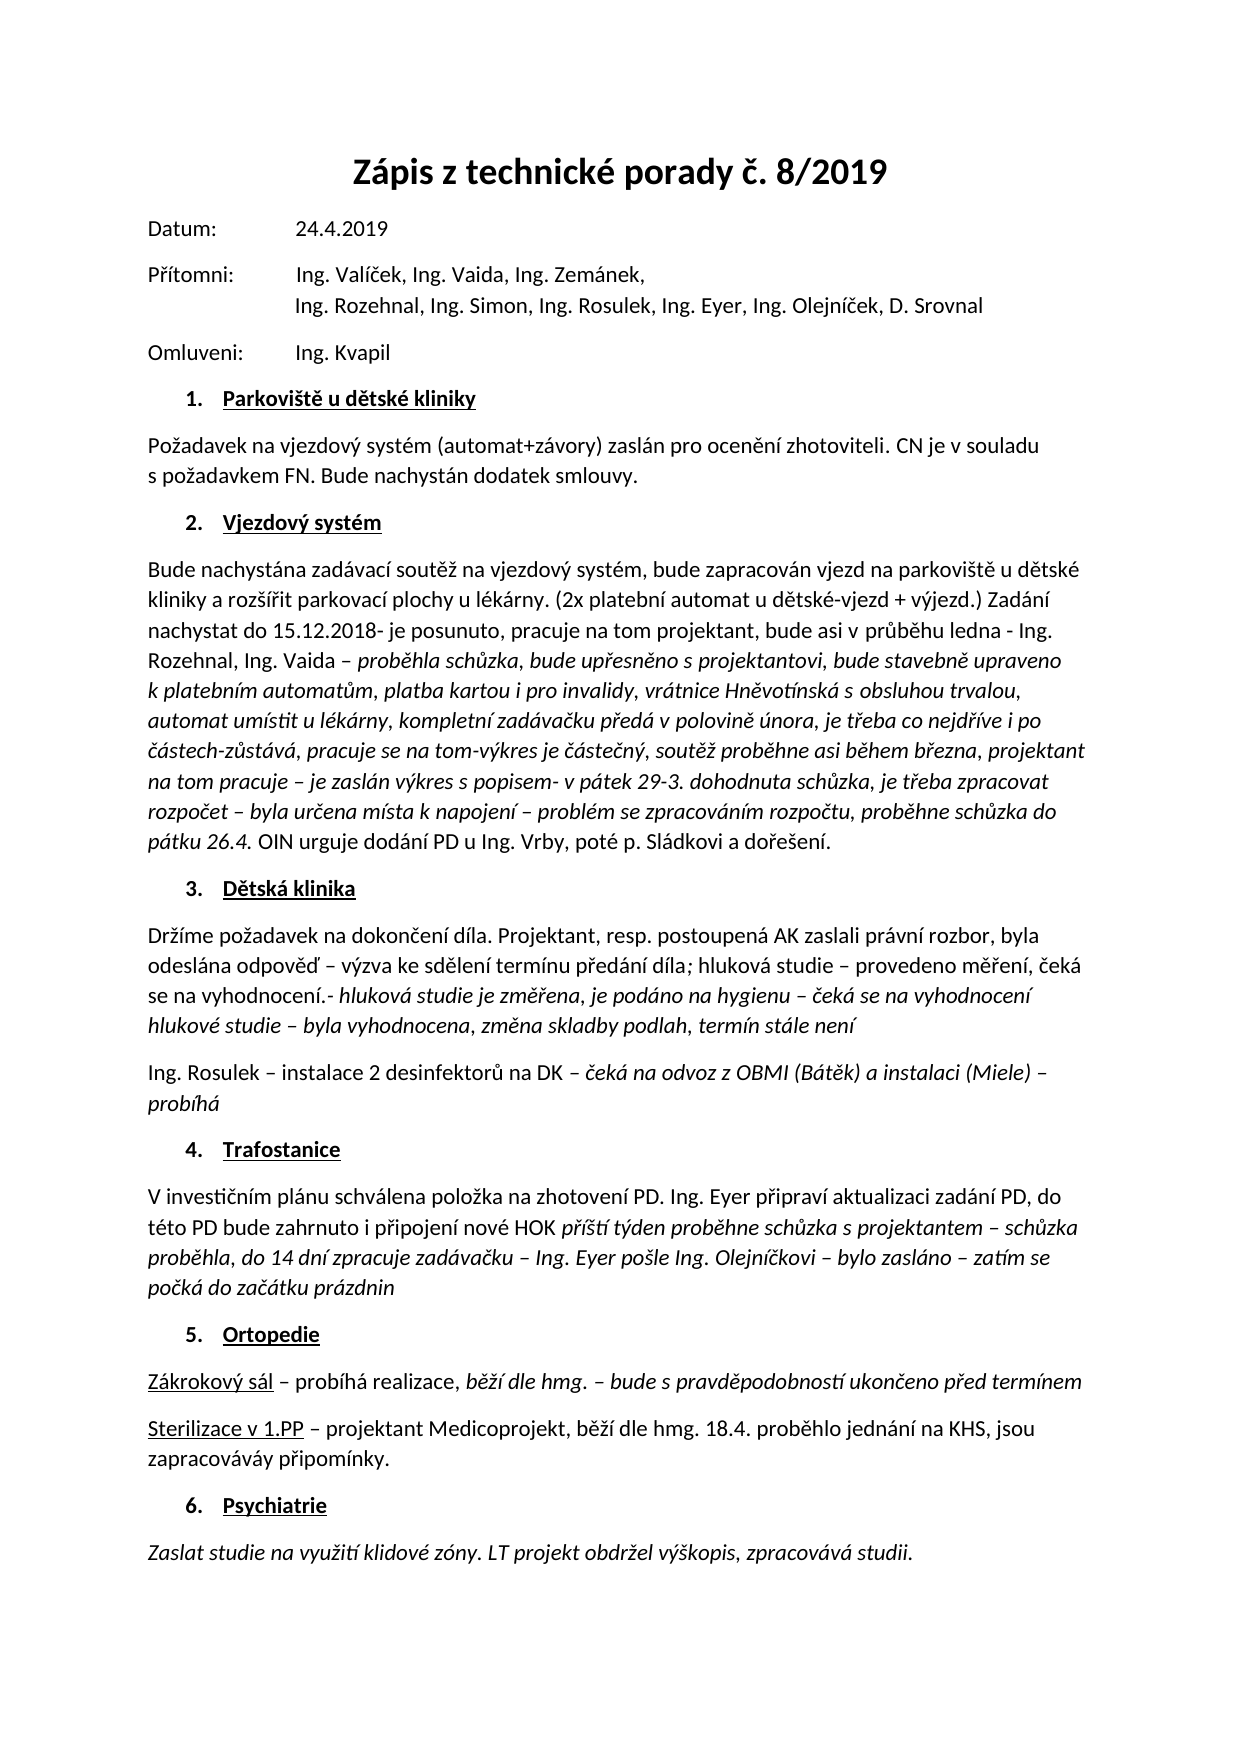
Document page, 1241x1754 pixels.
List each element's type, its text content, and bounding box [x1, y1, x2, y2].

text Požadavek na vjezdový systém (automat+závory) zaslán pro ocenění zhotoviteli. CN je v souladu s požadavkem FN. Bude nachystán dodatek smlouvy. [148, 431, 1093, 490]
text Bude nachystána zadávací soutěž na vjezdový systém, bude zapracován vjezd na parkoviště u dětské kliniky a rozšířit parkovací plochy u lékárny. (2x platební automat u dětské-vjezd + výjezd.) Zadání nachystat do 15.12.2018- je posunuto, pracuje na tom projektant, bude asi v průběhu ledna - Ing. Rozehnal, Ing. Vaida – proběhla schůzka, bude upřesněno s projektantovi, bude stavebně upraveno k platebním automatům, platba kartou i pro invalidy, vrátnice Hněvotínská s obsluhou trvalou, automat umístit u lékárny, kompletní zadávačku předá v polovině února, je třeba co nejdříve i po částech-zůstává, pracuje se na tom-výkres je částečný, soutěž proběhne asi během března, projektant na tom pracuje – je zaslán výkres s popisem- v pátek 29-3. dohodnuta schůzka, je třeba zpracovat rozpočet – byla určena místa k napojení – problém se zpracováním rozpočtu, proběhne schůzka do pátku 26.4. OIN urguje dodání PD u Ing. Vrby, poté p. Sládkovi a dořešení. [148, 555, 1093, 855]
list Ortopedie [185, 1320, 1093, 1348]
text Ing. Rosulek – instalace 2 desinfektorů na DK – čeká na odvoz z OBMI (Bátěk) a instalaci (Miele) – probíhá [148, 1058, 1093, 1117]
text Omluveni: Ing. Kvapil [148, 338, 1093, 366]
text Sterilizace v 1.PP – projektant Medicoprojekt, běží dle hmg. 18.4. proběhlo jednání na KHS, jsou zapracováváy připomínky. [148, 1414, 1093, 1472]
text Datum: 24.4.2019 [148, 214, 1093, 242]
list Vjezdový systém [185, 508, 1093, 537]
text Zákrokový sál – probíhá realizace, běží dle hmg. – bude s pravděpodobností ukončeno před termínem [148, 1367, 1093, 1395]
list Parkoviště u dětské kliniky [185, 384, 1093, 413]
text Přítomni: Ing. Valíček, Ing. Vaida, Ing. Zemánek, Ing. Rozehnal, Ing. Simon, Ing. Rosulek, Ing. Eyer, Ing. Olejníček, D. Srovnal [148, 261, 1093, 319]
text V investičním plánu schválena položka na zhotovení PD. Ing. Eyer připraví aktualizaci zadání PD, do této PD bude zahrnuto i připojení nové HOK příští týden proběhne schůzka s projektantem – schůzka proběhla, do 14 dní zpracuje zadávačku – Ing. Eyer pošle Ing. Olejníčkovi – bylo zasláno – zatím se počká do začátku prázdnin [148, 1182, 1093, 1301]
list Dětská klinika [185, 874, 1093, 902]
text Zápis z technické porady č. 8/2019 [148, 148, 1093, 193]
text Zaslat studie na využití klidové zóny. LT projekt obdržel výškopis, zpracovává studii. [148, 1538, 1093, 1566]
text Držíme požadavek na dokončení díla. Projektant, resp. postoupená AK zaslali právní rozbor, byla odeslána odpověď – výzva ke sdělení termínu předání díla; hluková studie – provedeno měření, čeká se na vyhodnocení.- hluková studie je změřena, je podáno na hygienu – čeká se na vyhodnocení hlukové studie – byla vyhodnocena, změna skladby podlah, termín stále není [148, 921, 1093, 1040]
list Trafostanice [185, 1136, 1093, 1164]
list Psychiatrie [185, 1491, 1093, 1519]
